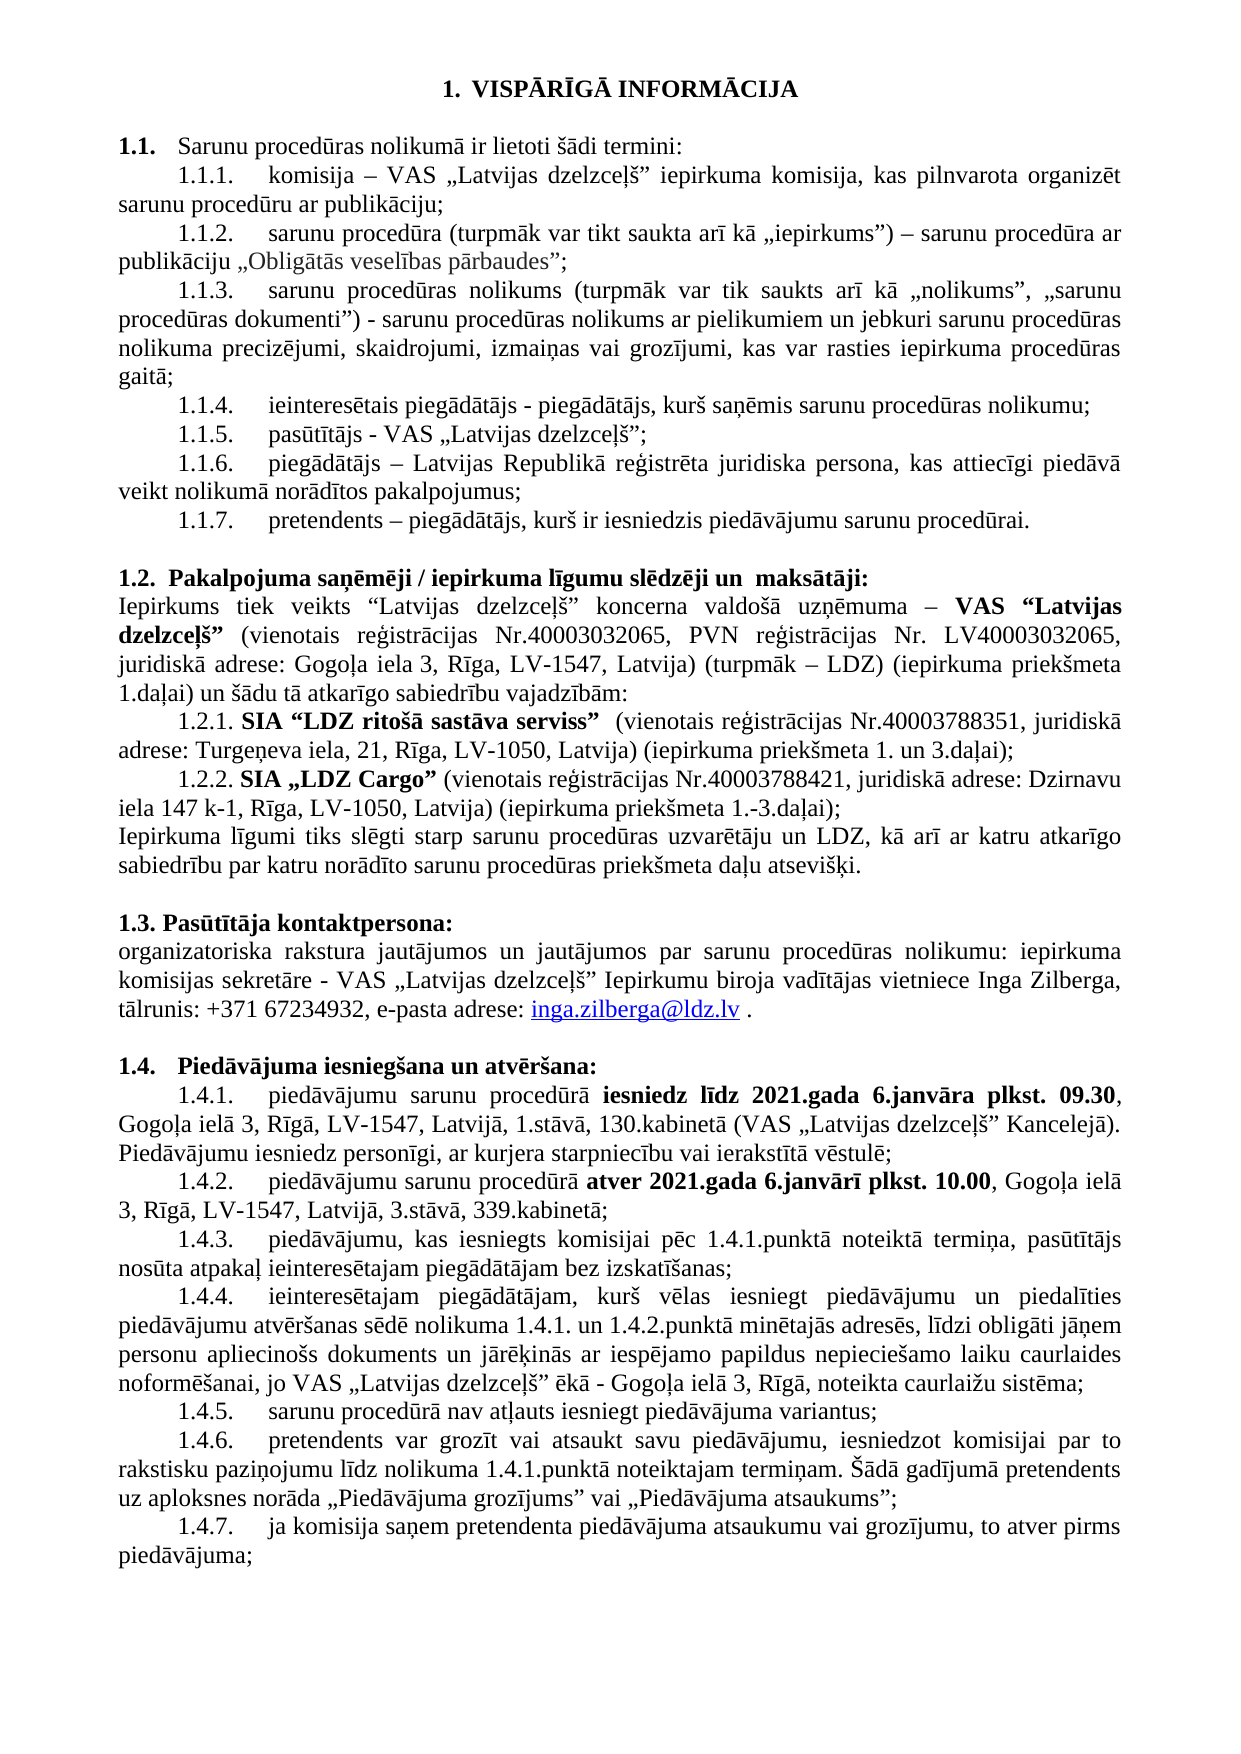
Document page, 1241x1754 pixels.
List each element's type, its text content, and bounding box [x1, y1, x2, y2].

list ja komisija saņem pretendenta piedāvājuma atsaukumu vai grozījumu, to atver pirms piedāvājuma; [118, 1511, 1122, 1569]
list piedāvājumu sarunu procedūrā atver 2021.gada 6.janvārī plkst. 10.00, Gogoļa ielā 3, Rīgā, LV-1547, Latvijā, 3.stāvā, 339.kabinetā; [118, 1166, 1122, 1224]
list piedāvājumu, kas iesniegts komisijai pēc 1.4.1.punktā noteiktā termiņa, pasūtītājs nosūta atpakaļ ieinteresētajam piegādātājam bez izskatīšanas; [118, 1224, 1122, 1281]
list ieinteresētajam piegādātājam, kurš vēlas iesniegt piedāvājumu un piedalīties piedāvājumu atvēršanas sēdē nolikuma 1.4.1. un 1.4.2.punktā minētajās adresēs, līdzi obligāti jāņem personu apliecinošs dokuments un jārēķinās ar iespējamo papildus nepieciešamo laiku caurlaides noformēšanai, jo VAS „Latvijas dzelzceļš” ēkā - Gogoļa ielā 3, Rīgā, noteikta caurlaižu sistēma; [118, 1281, 1122, 1396]
text Iepirkums tiek veikts “Latvijas dzelzceļš” koncerna valdošā uzņēmuma – VAS “Latvijas dzelzceļš” (vienotais reģistrācijas Nr.40003032065, PVN reģistrācijas Nr. LV40003032065, juridiskā adrese: Gogoļa iela 3, Rīga, LV-1547, Latvija) (turpmāk – LDZ) (iepirkuma priekšmeta 1.daļai) un šādu tā atkarīgo sabiedrību vajadzībām: [118, 591, 1122, 706]
list Piedāvājuma iesniegšana un atvēršana: [118, 1051, 1122, 1080]
list ieinteresētais piegādātājs - piegādātājs, kurš saņēmis sarunu procedūras nolikumu; [118, 390, 1122, 419]
list komisija – VAS „Latvijas dzelzceļš” iepirkuma komisija, kas pilnvarota organizēt sarunu procedūru ar publikāciju; [118, 160, 1122, 218]
list pretendents var grozīt vai atsaukt savu piedāvājumu, iesniedzot komisijai par to rakstisku paziņojumu līdz nolikuma 1.4.1.punktā noteiktajam termiņam. Šādā gadījumā pretendents uz aploksnes norāda „Piedāvājuma grozījums” vai „Piedāvājuma atsaukums”; [118, 1425, 1122, 1511]
list piegādātājs – Latvijas Republikā reģistrēta juridiska persona, kas attiecīgi piedāvā veikt nolikumā norādītos pakalpojumus; [118, 448, 1122, 505]
text 1.2.2. SIA „LDZ Cargo” (vienotais reģistrācijas Nr.40003788421, juridiskā adrese: Dzirnavu iela 147 k-1, Rīga, LV-1050, Latvija) (iepirkuma priekšmeta 1.-3.daļai); [118, 764, 1122, 821]
list Pakalpojuma saņēmēji / iepirkuma līgumu slēdzēji un maksātāji: [118, 563, 1122, 591]
list sarunu procedūra (turpmāk var tikt saukta arī kā „iepirkums”) – sarunu procedūra ar publikāciju „Obligātās veselības pārbaudes”; [118, 218, 1122, 275]
list pretendents – piegādātājs, kurš ir iesniedzis piedāvājumu sarunu procedūrai. [118, 505, 1122, 534]
list Pasūtītāja kontaktpersona: [118, 908, 1122, 936]
list sarunu procedūrā nav atļauts iesniegt piedāvājuma variantus; [118, 1396, 1122, 1425]
list sarunu procedūras nolikums (turpmāk var tik saukts arī kā „nolikums”, „sarunu procedūras dokumenti”) - sarunu procedūras nolikums ar pielikumiem un jebkuri sarunu procedūras nolikuma precizējumi, skaidrojumi, izmaiņas vai grozījumi, kas var rasties iepirkuma procedūras gaitā; [118, 275, 1122, 390]
text organizatoriska rakstura jautājumos un jautājumos par sarunu procedūras nolikumu: iepirkuma komisijas sekretāre - VAS „Latvijas dzelzceļš” Iepirkumu biroja vadītājas vietniece Inga Zilberga, tālrunis: +371 67234932, e-pasta adrese: inga.zilberga@ldz.lv . [118, 936, 1122, 1023]
text 1.2.1. SIA “LDZ ritošā sastāva serviss” (vienotais reģistrācijas Nr.40003788351, juridiskā adrese: Turgeņeva iela, 21, Rīga, LV-1050, Latvija) (iepirkuma priekšmeta 1. un 3.daļai); [118, 706, 1122, 764]
list piedāvājumu sarunu procedūrā iesniedz līdz 2021.gada 6.janvāra plkst. 09.30, Gogoļa ielā 3, Rīgā, LV-1547, Latvijā, 1.stāvā, 130.kabinetā (VAS „Latvijas dzelzceļš” Kancelejā). Piedāvājumu iesniedz personīgi, ar kurjera starpniecību vai ierakstītā vēstulē; [118, 1080, 1122, 1166]
list Sarunu procedūras nolikumā ir lietoti šādi termini: [118, 131, 1122, 160]
text Iepirkuma līgumi tiks slēgti starp sarunu procedūras uzvarētāju un LDZ, kā arī ar katru atkarīgo sabiedrību par katru norādīto sarunu procedūras priekšmeta daļu atsevišķi. [118, 821, 1122, 879]
list pasūtītājs - VAS „Latvijas dzelzceļš”; [118, 419, 1122, 448]
list VISPĀRĪGĀ INFORMĀCIJA [118, 74, 1122, 103]
